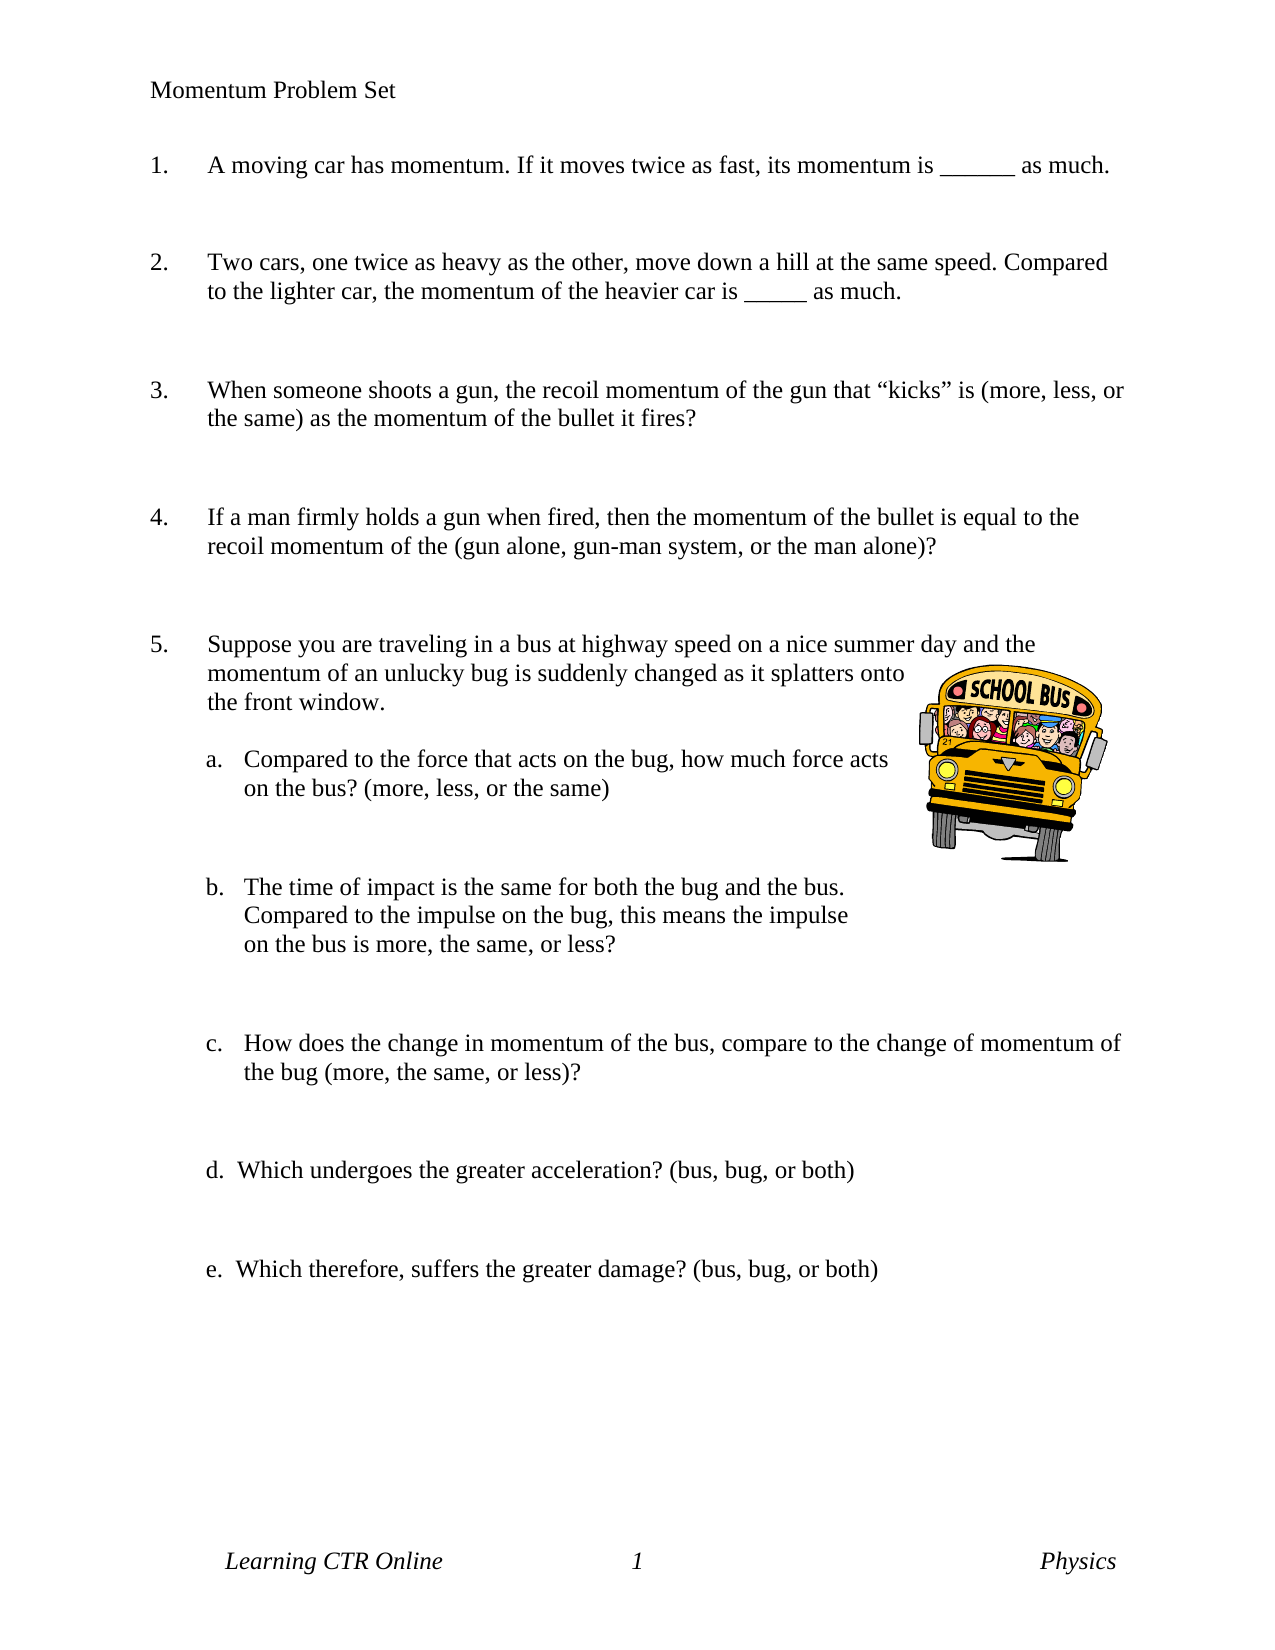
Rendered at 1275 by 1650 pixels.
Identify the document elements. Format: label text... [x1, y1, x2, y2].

text c. How does the change in momentum of the bus, compare to the change of momentum of the bug (more, the same, or less)? [206, 1028, 1125, 1085]
text a. Compared to the force that acts on the bug, how much force acts on the bus? (more, less, or the same) [206, 744, 931, 802]
text 2. Two cars, one twice as heavy as the other, move down a hill at the same speed. Compared to the lighter car, the momentum of the heavier car is _____ as much. [150, 247, 1125, 305]
text e. Which therefore, suffers the greater damage? (bus, bug, or both) [206, 1254, 1125, 1283]
text b. The time of impact is the same for both the bug and the bus. Compared to the impulse on the bug, this means the impulse on the bus is more, the same, or less? [206, 872, 862, 958]
text 1. A moving car has momentum. If it moves twice as fast, its momentum is ______ as much. [150, 150, 1125, 179]
text 5. Suppose you are traveling in a bus at highway speed on a nice summer day and the momentum of an unlucky bug is suddenly changed as it splatters onto the front window. [150, 629, 1125, 715]
text 4. If a man firmly holds a gun when fired, then the momentum of the bullet is equal to the recoil momentum of the (gun alone, gun-man system, or the man alone)? [150, 502, 1125, 560]
text 3. When someone shoots a gun, the recoil momentum of the gun that “kicks” is (more, less, or the same) as the momentum of the bullet it fires? [150, 375, 1125, 432]
text d. Which undergoes the greater acceleration? (bus, bug, or both) [206, 1155, 1125, 1184]
